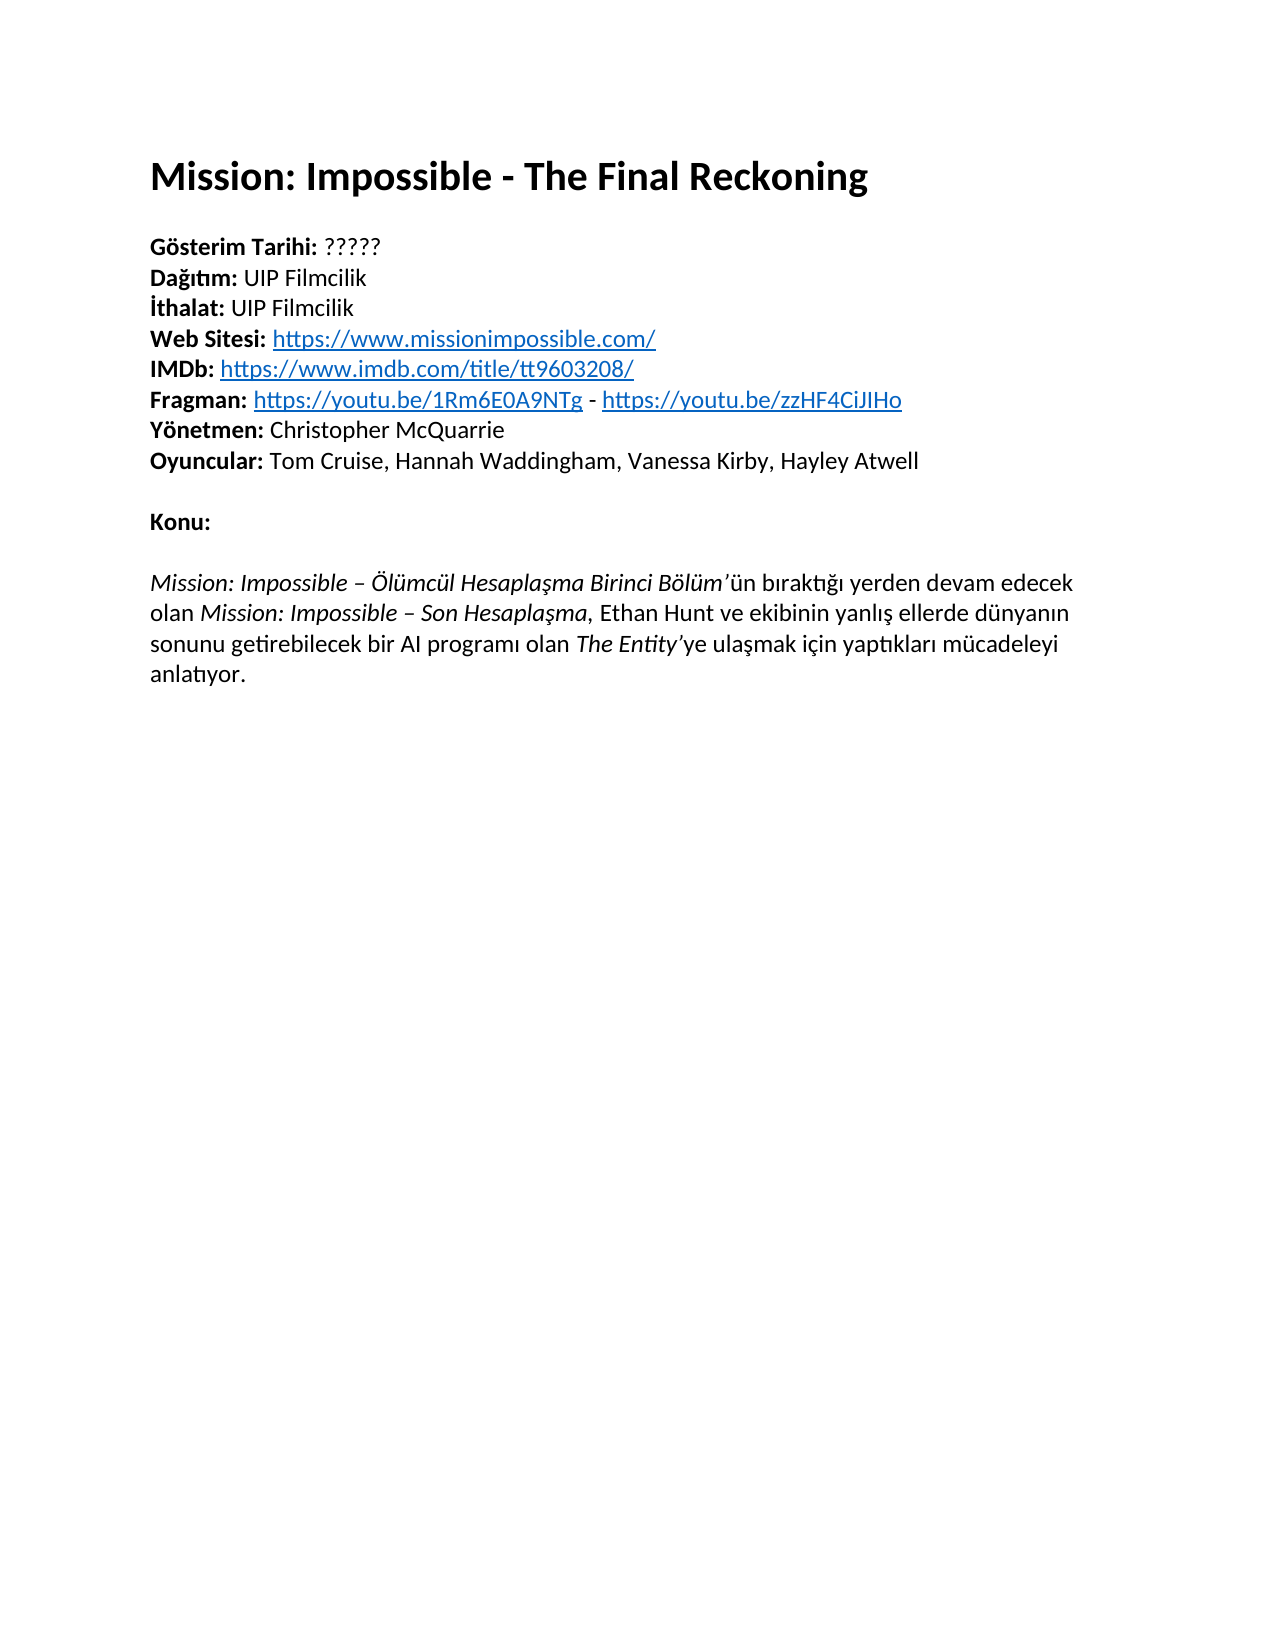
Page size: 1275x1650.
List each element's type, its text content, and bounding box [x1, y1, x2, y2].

text Dağıtım: UIP Filmcilik [150, 262, 1125, 292]
text Fragman: https://youtu.be/1Rm6E0A9NTg - https://youtu.be/zzHF4CiJIHo [150, 384, 1125, 414]
text Mission: Impossible - The Final Reckoning [150, 150, 1125, 201]
text IMDb: https://www.imdb.com/title/tt9603208/ [150, 353, 1125, 384]
text Gösterim Tarihi: ????? [150, 231, 1125, 262]
text Konu: [150, 506, 1125, 537]
text İthalat: UIP Filmcilik [150, 292, 1125, 323]
text Yönetmen: Christopher McQuarrie [150, 414, 1125, 445]
text Oyuncular: Tom Cruise, Hannah Waddingham, Vanessa Kirby, Hayley Atwell [150, 445, 1125, 476]
text Mission: Impossible – Ölümcül Hesaplaşma Birinci Bölüm’ün bıraktığı yerden devam edecek olan Mission: Impossible – Son Hesaplaşma, Ethan Hunt ve ekibinin yanlış ellerde dünyanın sonunu getirebilecek bir AI programı olan The Entity’ye ulaşmak için yaptıkları mücadeleyi anlatıyor. [150, 567, 1125, 689]
text Web Sitesi: https://www.missionimpossible.com/ [150, 323, 1125, 353]
